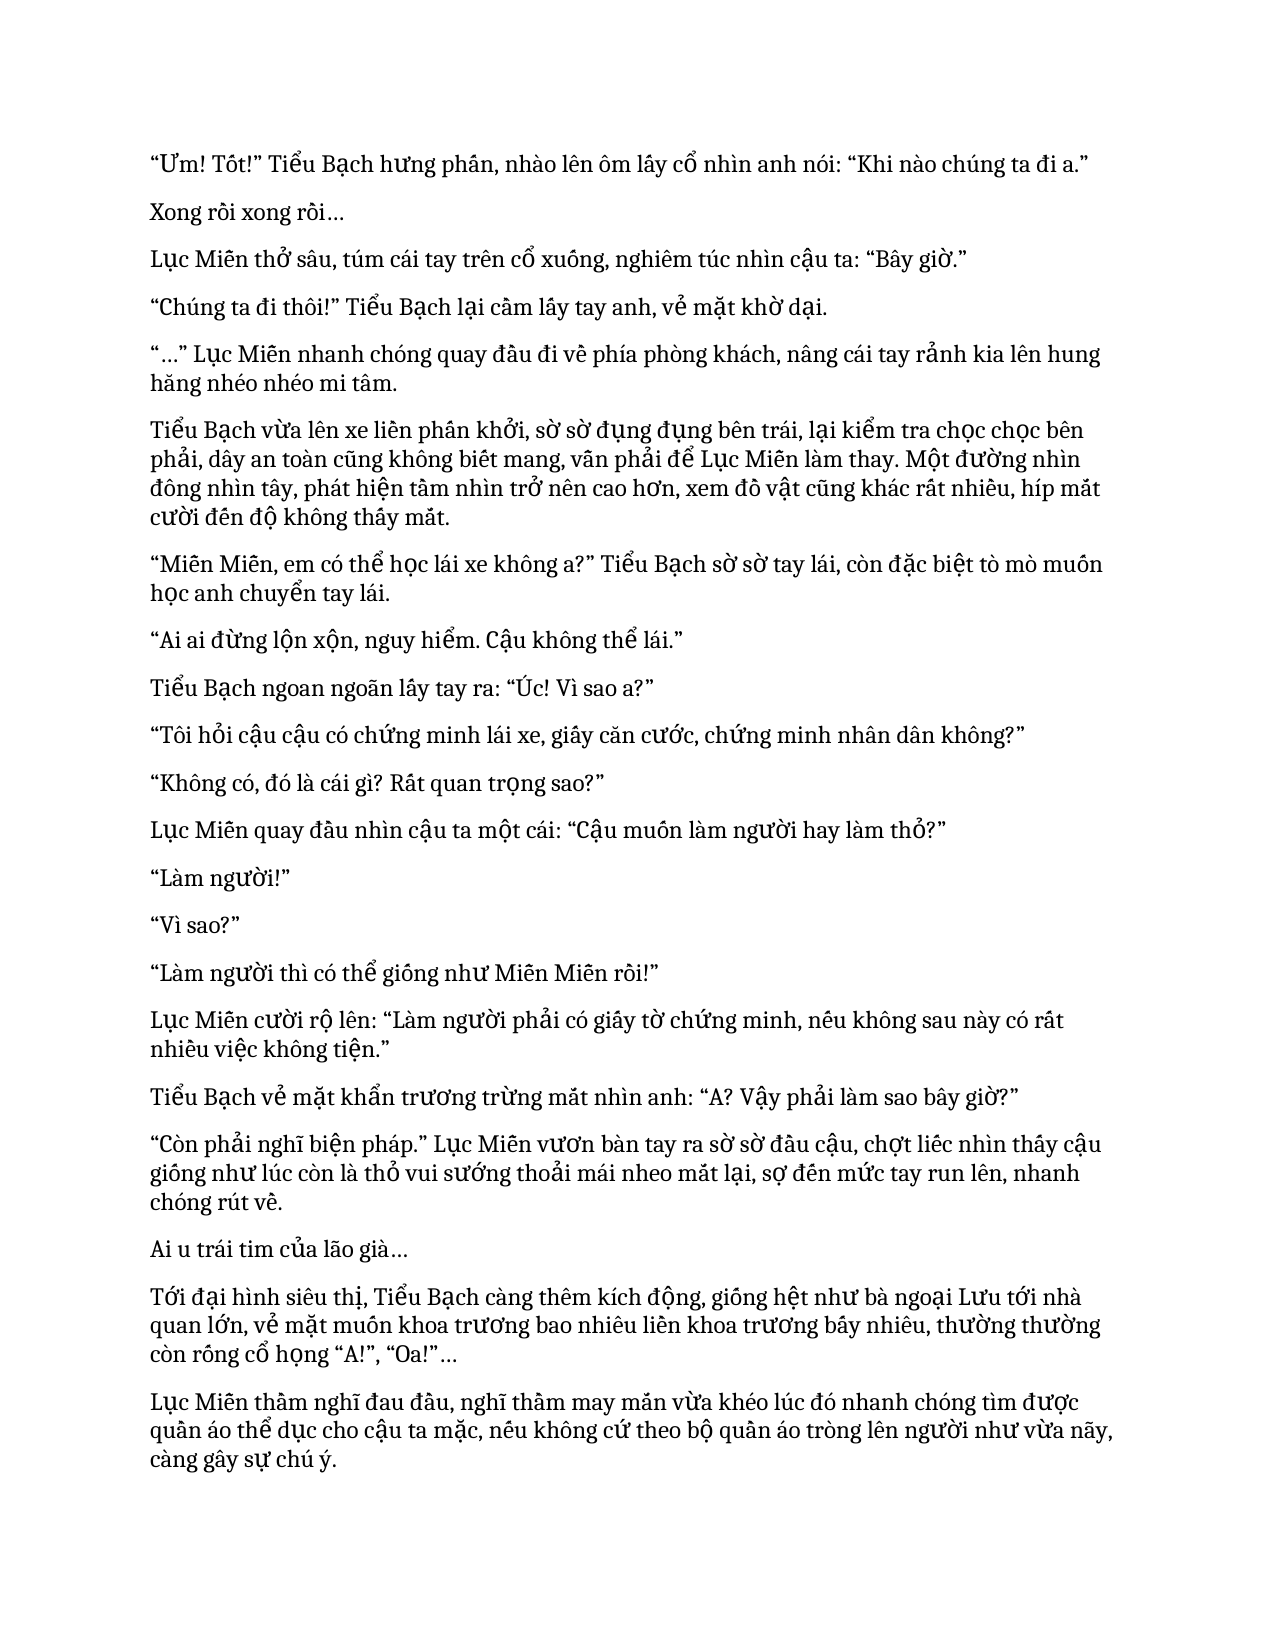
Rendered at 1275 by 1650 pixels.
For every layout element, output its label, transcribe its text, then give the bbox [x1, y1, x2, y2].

text Tới đại hình siêu thị, Tiểu Bạch càng thêm kích động, giống hệt như bà ngoại Lưu tới nhà quan lớn, vẻ mặt muốn khoa trương bao nhiêu liền khoa trương bấy nhiêu, thường thường còn rống cổ họng “A!”, “Oa!”… [150, 1282, 1125, 1369]
text “Làm người!” [150, 864, 1125, 892]
text Lục Miễn thở sâu, túm cái tay trên cổ xuống, nghiêm túc nhìn cậu ta: “Bây giờ.” [150, 245, 1125, 274]
text Tiểu Bạch ngoan ngoãn lấy tay ra: “Úc! Vì sao a?” [150, 674, 1125, 702]
text “Tôi hỏi cậu cậu có chứng minh lái xe, giấy căn cước, chứng minh nhân dân không?” [150, 721, 1125, 750]
text “Ưm! Tốt!” Tiểu Bạch hưng phấn, nhào lên ôm lấy cổ nhìn anh nói: “Khi nào chúng ta đi a.” [150, 150, 1125, 179]
text “Còn phải nghĩ biện pháp.” Lục Miễn vươn bàn tay ra sờ sờ đầu cậu, chợt liếc nhìn thấy cậu giống như lúc còn là thỏ vui sướng thoải mái nheo mắt lại, sợ đến mức tay run lên, nhanh chóng rút về. [150, 1130, 1125, 1216]
text “Ai ai đừng lộn xộn, nguy hiểm. Cậu không thể lái.” [150, 626, 1125, 655]
text “Vì sao?” [150, 911, 1125, 940]
text “Làm người thì có thể giống như Miễn Miễn rồi!” [150, 959, 1125, 987]
text Lục Miễn quay đầu nhìn cậu ta một cái: “Cậu muốn làm người hay làm thỏ?” [150, 816, 1125, 845]
text “Chúng ta đi thôi!” Tiểu Bạch lại cầm lấy tay anh, vẻ mặt khờ dại. [150, 292, 1125, 321]
text Tiểu Bạch vẻ mặt khẩn trương trừng mắt nhìn anh: “A? Vậy phải làm sao bây giờ?” [150, 1082, 1125, 1111]
text “Không có, đó là cái gì? Rất quan trọng sao?” [150, 769, 1125, 797]
text Lục Miễn thầm nghĩ đau đầu, nghĩ thầm may mắn vừa khéo lúc đó nhanh chóng tìm được quần áo thể dục cho cậu ta mặc, nếu không cứ theo bộ quần áo tròng lên người như vừa nãy, càng gây sự chú ý. [150, 1387, 1125, 1474]
text “Miễn Miễn, em có thể học lái xe không a?” Tiểu Bạch sờ sờ tay lái, còn đặc biệt tò mò muốn học anh chuyển tay lái. [150, 550, 1125, 607]
text Lục Miễn cười rộ lên: “Làm người phải có giấy tờ chứng minh, nếu không sau này có rất nhiều việc không tiện.” [150, 1006, 1125, 1064]
text “…” Lục Miễn nhanh chóng quay đầu đi về phía phòng khách, nâng cái tay rảnh kia lên hung hăng nhéo nhéo mi tâm. [150, 340, 1125, 397]
text Ai u trái tim của lão già… [150, 1235, 1125, 1264]
text Xong rồi xong rồi… [150, 197, 1125, 226]
text Tiểu Bạch vừa lên xe liền phấn khởi, sờ sờ đụng đụng bên trái, lại kiểm tra chọc chọc bên phải, dây an toàn cũng không biết mang, vẫn phải để Lục Miễn làm thay. Một đường nhìn đông nhìn tây, phát hiện tầm nhìn trở nên cao hơn, xem đồ vật cũng khác rất nhiều, híp mắt cười đến độ không thấy mắt. [150, 416, 1125, 531]
